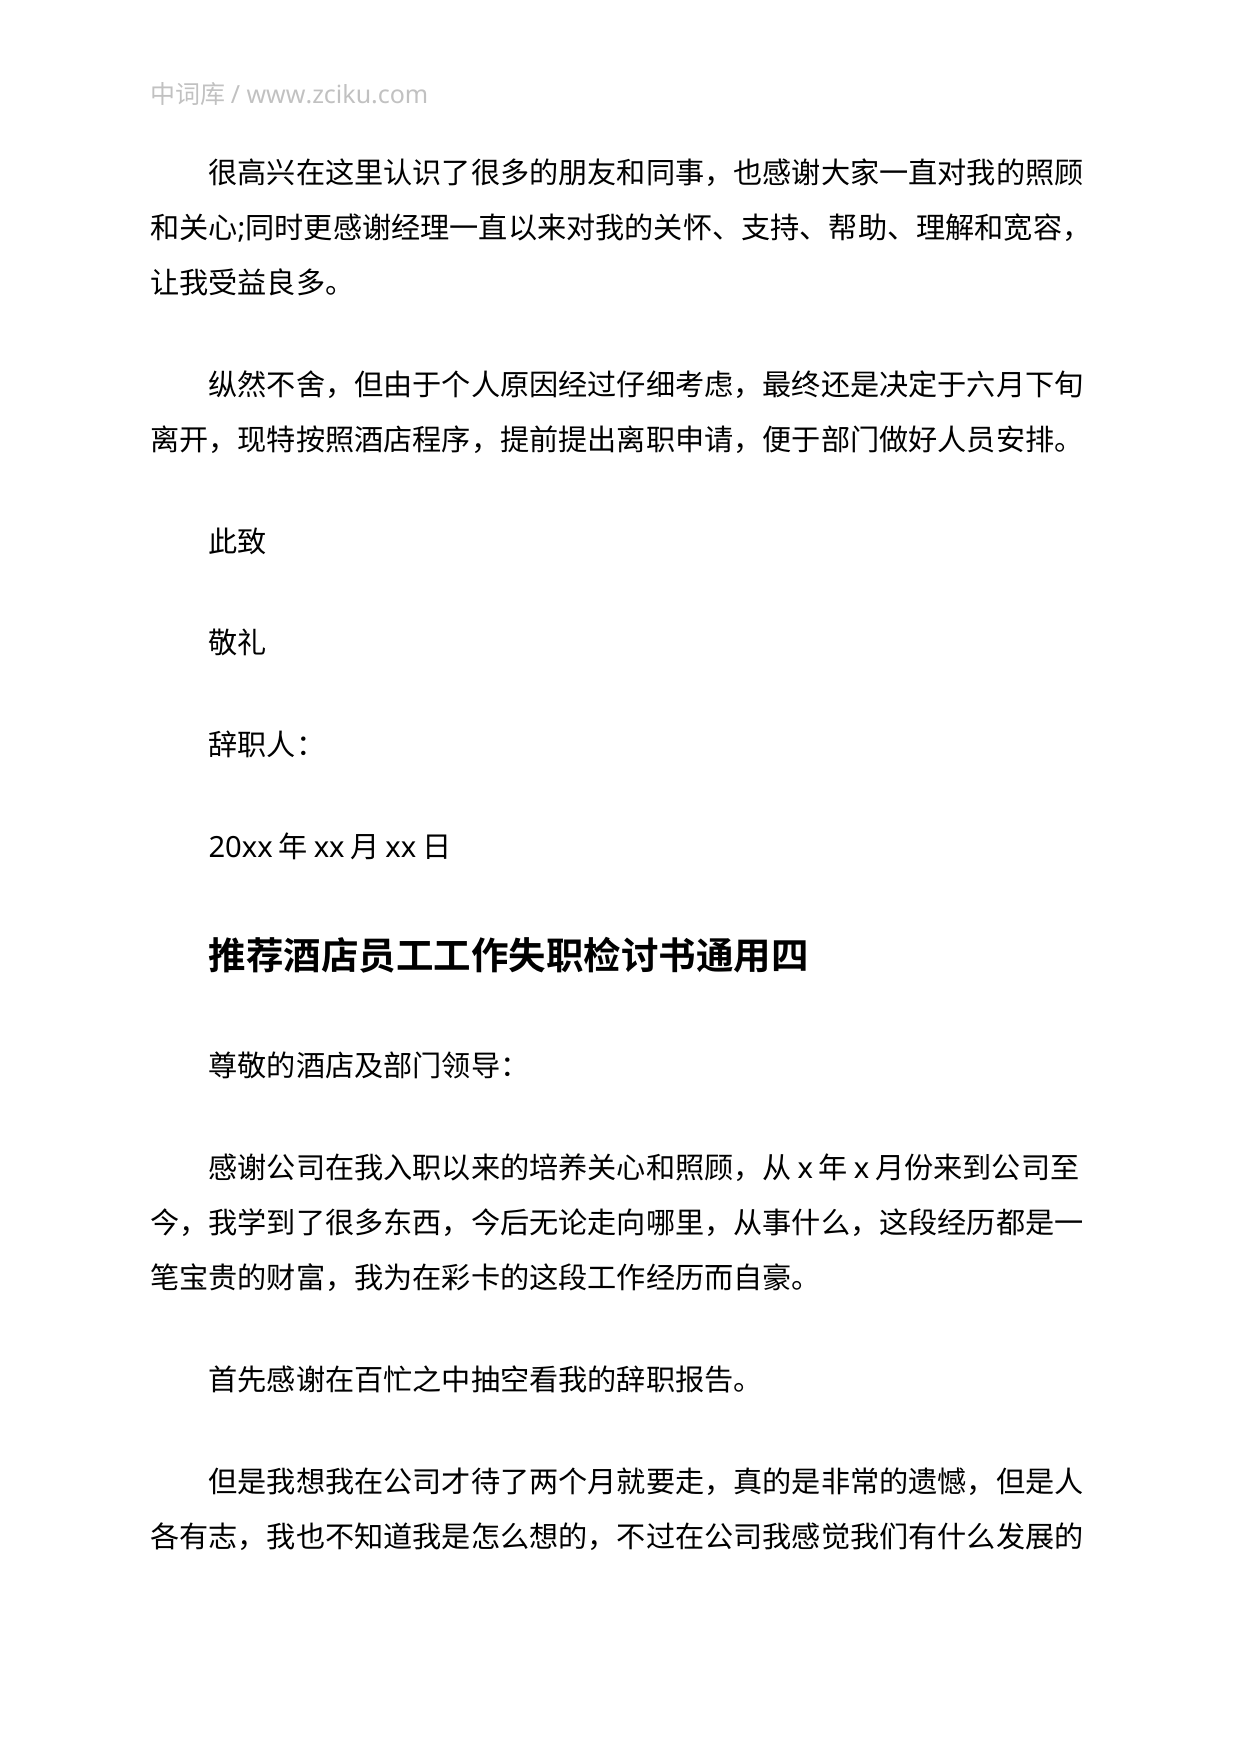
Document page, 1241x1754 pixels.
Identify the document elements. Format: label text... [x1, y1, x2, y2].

text 敬礼 [150, 620, 1090, 662]
text 辞职人： [150, 722, 1090, 764]
text 推荐酒店员工工作失职检讨书通用四 [150, 926, 1090, 980]
text 很高兴在这里认识了很多的朋友和同事，也感谢大家一直对我的照顾和关心;同时更感谢经理一直以来对我的关怀、支持、帮助、理解和宽容，让我受益良多。 [150, 150, 1090, 302]
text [150, 1458, 1090, 1555]
text 纵然不舍，但由于个人原因经过仔细考虑，最终还是决定于六月下旬离开，现特按照酒店程序，提前提出离职申请，便于部门做好人员安排。 [150, 362, 1090, 459]
text 尊敬的酒店及部门领导： [150, 1043, 1090, 1085]
text 此致 [150, 518, 1090, 561]
text 感谢公司在我入职以来的培养关心和照顾，从x年x月份来到公司至今，我学到了很多东西，今后无论走向哪里，从事什么，这段经历都是一笔宝贵的财富，我为在彩卡的这段工作经历而自豪。 [150, 1145, 1090, 1297]
text 首先感谢在百忙之中抽空看我的辞职报告。 [150, 1356, 1090, 1399]
text 20xx年xx月xx日 [150, 824, 1090, 866]
